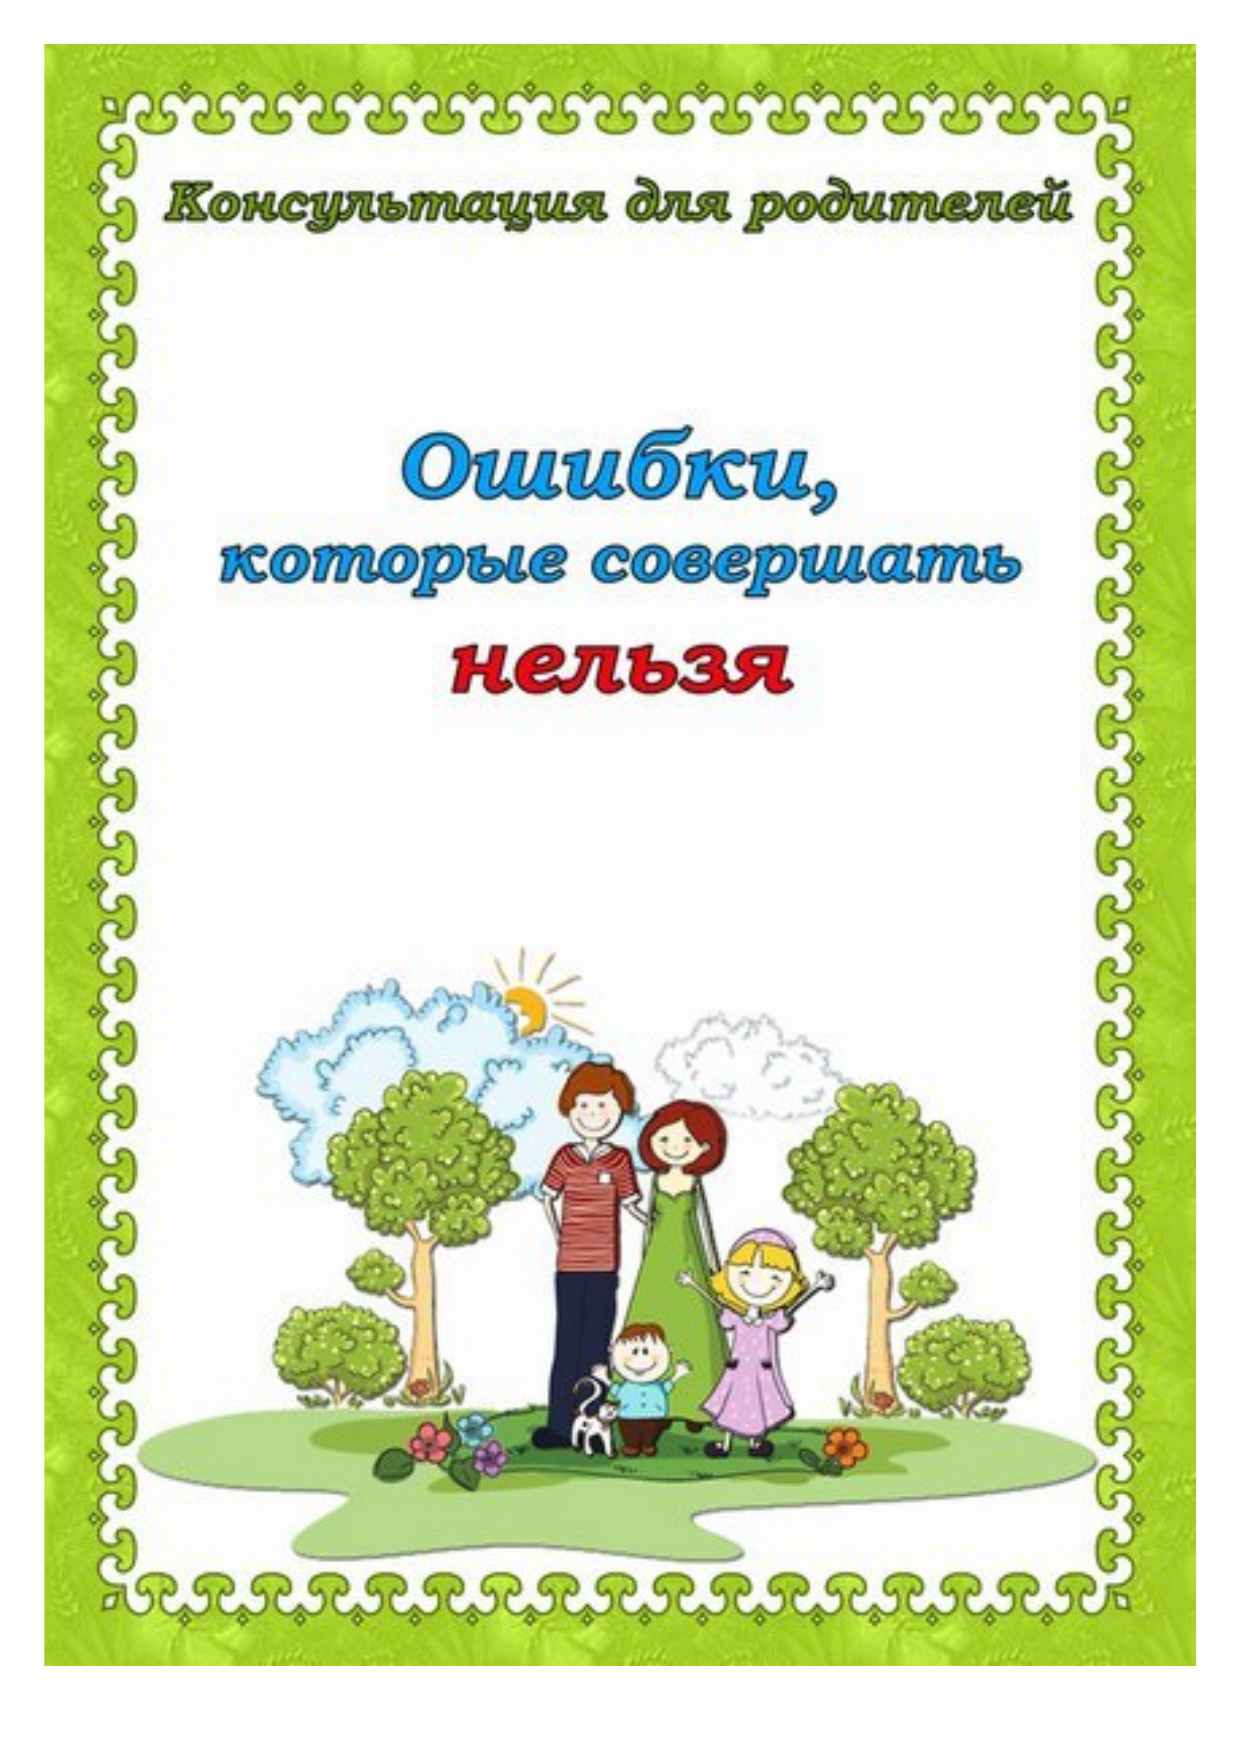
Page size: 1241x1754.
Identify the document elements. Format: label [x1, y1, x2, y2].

picture [44, 44, 1197, 1666]
